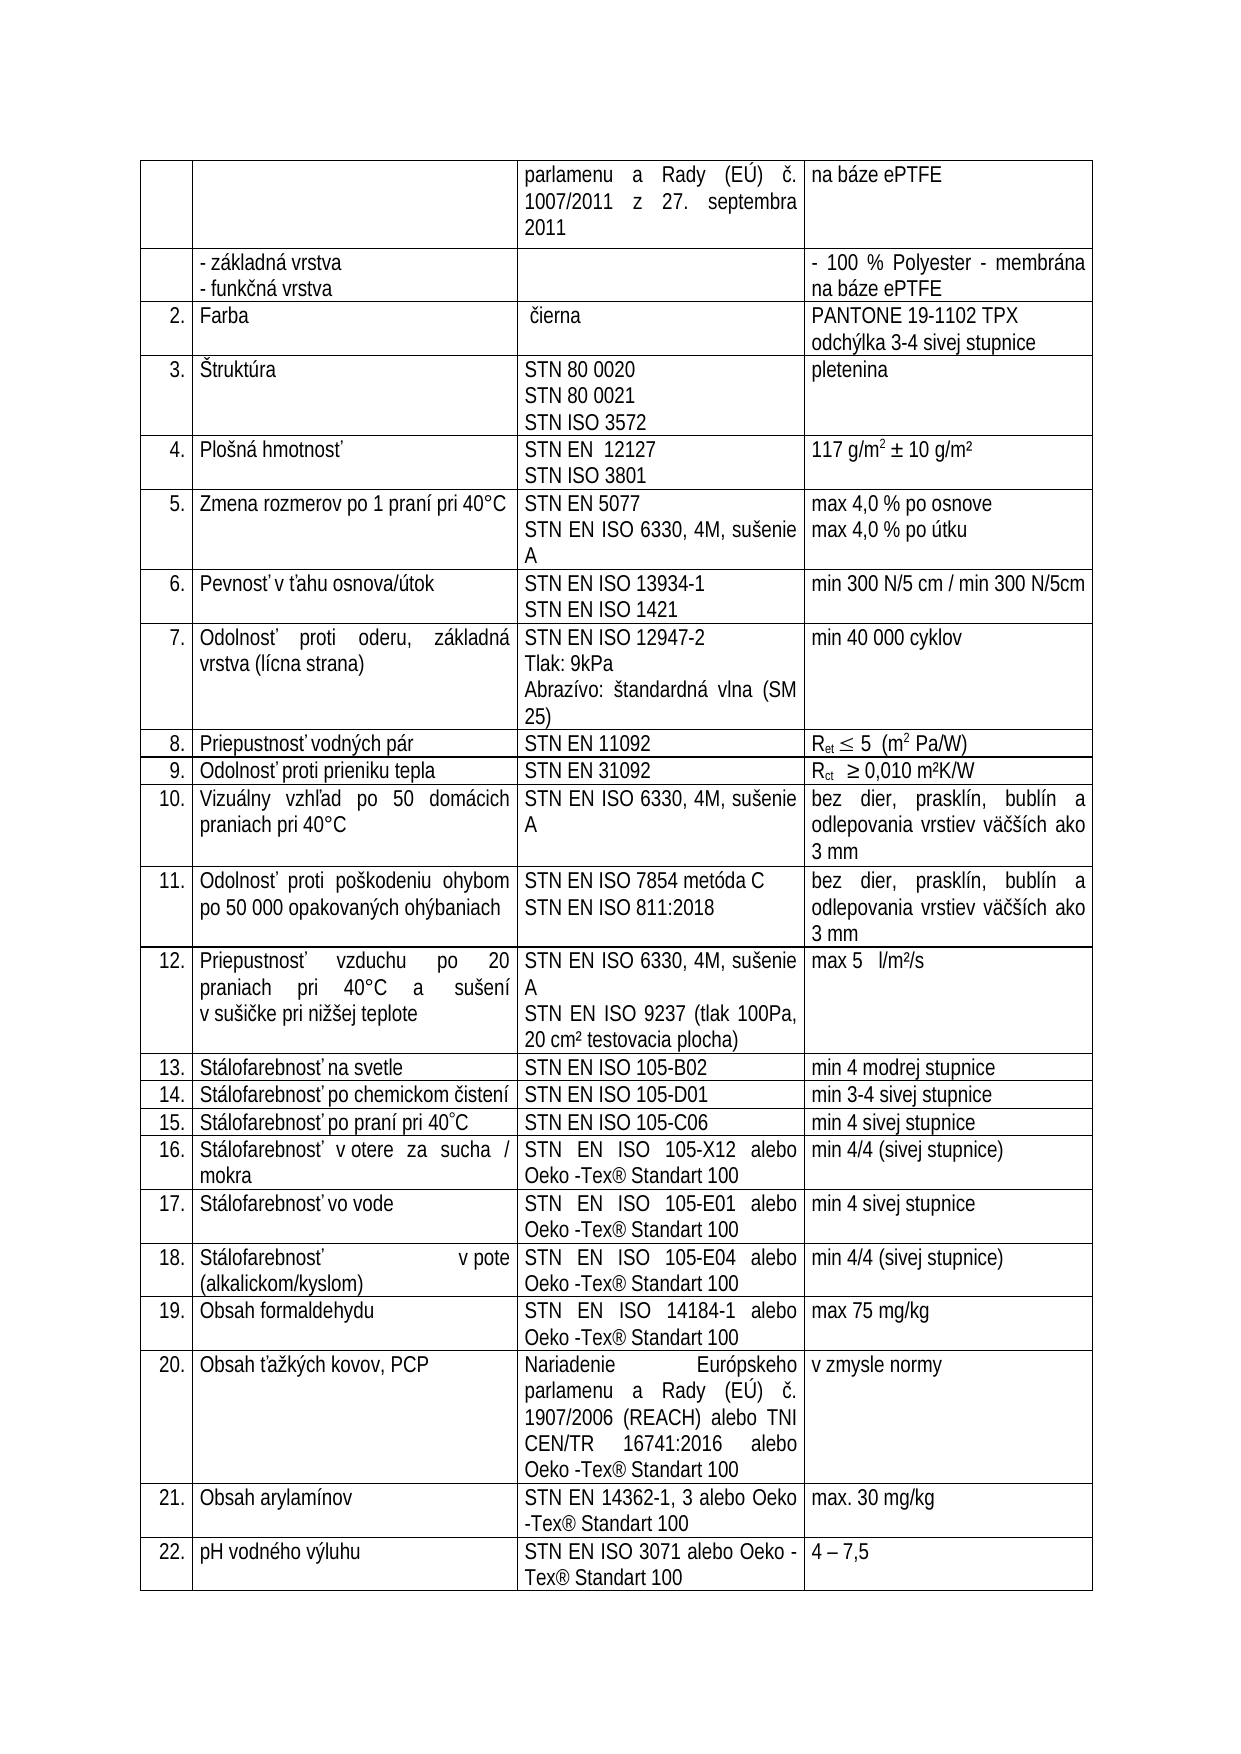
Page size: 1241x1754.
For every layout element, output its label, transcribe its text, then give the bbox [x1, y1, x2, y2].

table_cell 10. [141, 785, 192, 866]
table_cell Ret 5 (m2 Pa/W) [805, 730, 1092, 756]
table_cell 4 – 7,5 [805, 1538, 1092, 1590]
table_cell - 100 % Polyester - membrána na báze ePTFE [805, 249, 1092, 301]
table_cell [518, 161, 804, 247]
table_cell STN EN 12127 STN ISO 3801 [518, 436, 804, 489]
table_cell STN EN ISO 13934-1 STN EN ISO 1421 [518, 570, 804, 623]
table_cell Štruktúra [193, 356, 517, 435]
table_cell 1. [141, 161, 192, 247]
table_cell STN EN ISO 105-X12 alebo Oeko -Tex® Standart 100 [518, 1136, 804, 1189]
table_cell Stálofarebnosť v otere za sucha / mokra [193, 1136, 517, 1189]
table_cell Priepustnosť vzduchu po 20 praniach pri 40°C a sušení v sušičke pri nižšej teplote [193, 948, 517, 1053]
table_cell 20. [141, 1351, 192, 1483]
table_cell min 4/4 (sivej stupnice) [805, 1244, 1092, 1296]
table_cell Odolnosť proti poškodeniu ohybom po 50 000 opakovaných ohýbaniach [193, 867, 517, 946]
table_cell Nariadenie Európskeho parlamenu a Rady (EÚ) č. 1907/2006 (REACH) alebo TNI CEN/TR 16741:2016 alebo Oeko -Tex® Standart 100 [518, 1351, 804, 1483]
table_cell 13. [141, 1054, 192, 1080]
table_cell STN EN 11092 [518, 730, 804, 756]
table_cell bez dier, prasklín, bublín a odlepovania vrstiev väčších ako 3 mm [805, 785, 1092, 866]
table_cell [193, 161, 517, 247]
table_cell Vizuálny vzhľad po 50 domácich praniach pri 40°C [193, 785, 517, 866]
table_cell Rct ≥ 0,010 m²K/W [805, 758, 1092, 784]
table_cell 3. [141, 356, 192, 435]
table_cell max. 30 mg/kg [805, 1484, 1092, 1537]
table_cell STN EN ISO 7854 metóda C STN EN ISO 811:2018 [518, 867, 804, 946]
table_cell Stálofarebnosť po chemickom čistení [193, 1081, 517, 1108]
table_cell 14. [141, 1081, 192, 1108]
table_cell [141, 249, 192, 301]
table_cell [518, 249, 804, 301]
table_cell 9. [141, 758, 192, 784]
table_cell Priepustnosť vodných pár [193, 730, 517, 756]
table_cell 5. [141, 490, 192, 569]
table_cell 11. [141, 867, 192, 946]
table_cell Stálofarebnosť na svetle [193, 1054, 517, 1080]
table_cell Stálofarebnosť po praní pri 40C [193, 1109, 517, 1135]
table_cell STN EN 5077 STN EN ISO 6330, 4M, sušenie A [518, 490, 804, 569]
table_cell 21. [141, 1484, 192, 1537]
table_cell 15. [141, 1109, 192, 1135]
table_cell 7. [141, 624, 192, 729]
table_cell 16. [141, 1136, 192, 1189]
table_cell 8. [141, 730, 192, 756]
table_cell 18. [141, 1244, 192, 1296]
table_cell STN EN ISO 12947-2 Tlak: 9kPa Abrazívo: štandardná vlna (SM 25) [518, 624, 804, 729]
table_cell min 300 N/5 cm / min 300 N/5cm [805, 570, 1092, 623]
table_cell STN EN ISO 14184-1 alebo Oeko -Tex® Standart 100 [518, 1297, 804, 1350]
table_cell Odolnosť proti prieniku tepla [193, 758, 517, 784]
table_cell STN EN ISO 105-E01 alebo Oeko -Tex® Standart 100 [518, 1190, 804, 1242]
table_cell max 4,0 % po osnove max 4,0 % po útku [805, 490, 1092, 569]
table_cell pH vodného výluhu [193, 1538, 517, 1590]
table_cell Farba [193, 302, 517, 355]
table_cell Stálofarebnosť vo vode [193, 1190, 517, 1242]
table_cell STN EN ISO 105-B02 [518, 1054, 804, 1080]
table_cell min 4 modrej stupnice [805, 1054, 1092, 1080]
table_cell max 5 l/m²/s [805, 948, 1092, 1053]
table_cell STN EN ISO 6330, 4M, sušenie A [518, 785, 804, 866]
table_cell STN 80 0020 STN 80 0021 STN ISO 3572 [518, 356, 804, 435]
table_cell 22. [141, 1538, 192, 1590]
table_cell v zmysle normy [805, 1351, 1092, 1483]
table_cell STN EN ISO 6330, 4M, sušenie A STN EN ISO 9237 (tlak 100Pa, 20 cm² testovacia plocha) [518, 948, 804, 1053]
table_cell Obsah formaldehydu [193, 1297, 517, 1350]
table_cell min 40 000 cyklov [805, 624, 1092, 729]
table_cell bez dier, prasklín, bublín a odlepovania vrstiev väčších ako 3 mm [805, 867, 1092, 946]
table_cell 6. [141, 570, 192, 623]
table_cell pletenina [805, 356, 1092, 435]
table_cell min 4/4 (sivej stupnice) [805, 1136, 1092, 1189]
table_cell min 3-4 sivej stupnice [805, 1081, 1092, 1108]
table_cell Stálofarebnosť v pote (alkalickom/kyslom) [193, 1244, 517, 1296]
table_cell min 4 sivej stupnice [805, 1109, 1092, 1135]
table_cell STN EN ISO 3071 alebo Oeko -Tex® Standart 100 [518, 1538, 804, 1590]
table_cell PANTONE 19-1102 TPX odchýlka 3-4 sivej stupnice [805, 302, 1092, 355]
table_cell Odolnosť proti oderu, základná vrstva (lícna strana) [193, 624, 517, 729]
table_cell max 75 mg/kg [805, 1297, 1092, 1350]
table_cell Plošná hmotnosť [193, 436, 517, 489]
table_cell 117 g/m2 ± 10 g/m² [805, 436, 1092, 489]
table_cell Zmena rozmerov po 1 praní pri 40°C [193, 490, 517, 569]
table_cell STN EN ISO 105-D01 [518, 1081, 804, 1108]
table_cell čierna [518, 302, 804, 355]
table_cell Pevnosť v ťahu osnova/útok [193, 570, 517, 623]
table_cell STN EN ISO 105-C06 [518, 1109, 804, 1135]
table_cell 4. [141, 436, 192, 489]
table_cell STN EN ISO 105-E04 alebo Oeko -Tex® Standart 100 [518, 1244, 804, 1296]
table_cell STN EN 31092 [518, 758, 804, 784]
table_cell Obsah arylamínov [193, 1484, 517, 1537]
table_cell 2. [141, 302, 192, 355]
table_cell 19. [141, 1297, 192, 1350]
table_cell Obsah ťažkých kovov, PCP [193, 1351, 517, 1483]
table_cell 17. [141, 1190, 192, 1242]
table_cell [805, 161, 1092, 247]
table_cell 12. [141, 948, 192, 1053]
table_cell - základná vrstva - funkčná vrstva [193, 249, 517, 301]
table_cell STN EN 14362-1, 3 alebo Oeko -Tex® Standart 100 [518, 1484, 804, 1537]
table_cell min 4 sivej stupnice [805, 1190, 1092, 1242]
